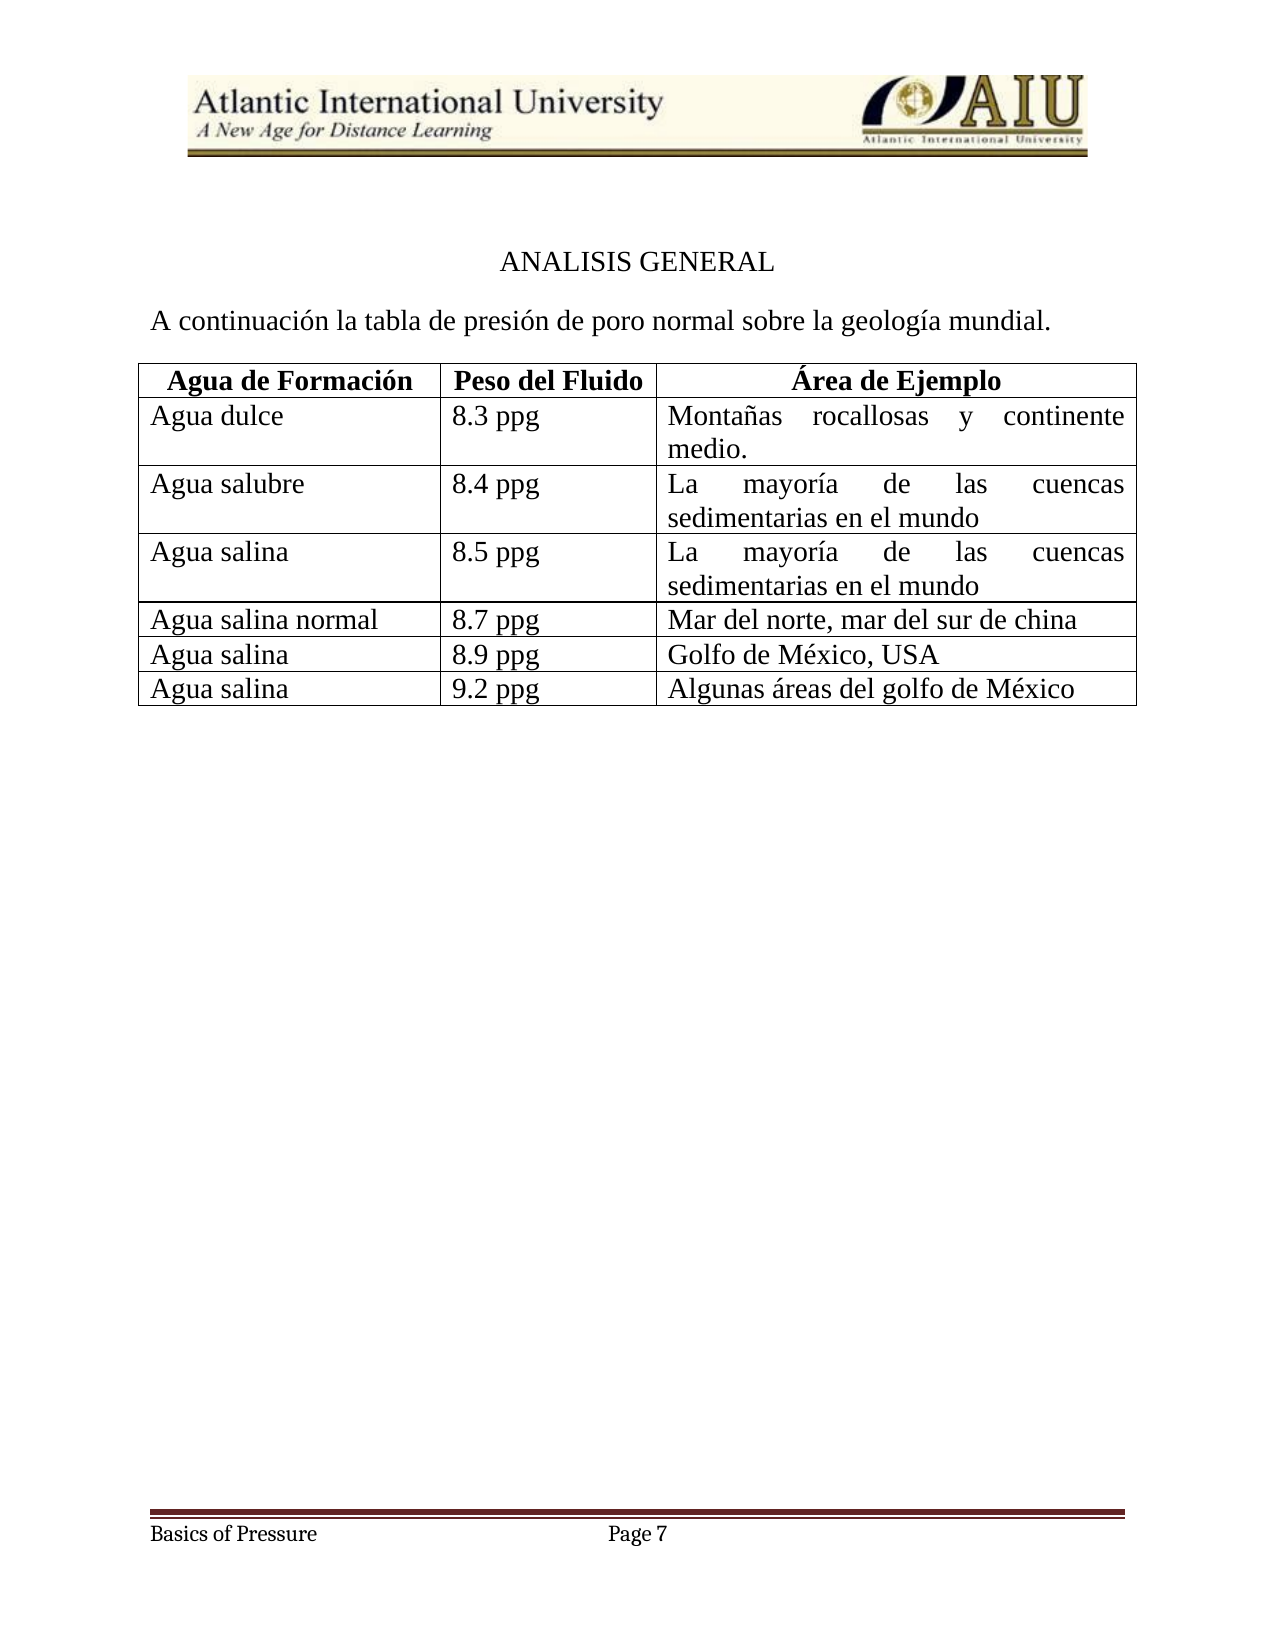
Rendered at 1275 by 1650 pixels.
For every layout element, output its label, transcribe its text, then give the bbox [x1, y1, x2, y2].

table_cell 8.9 ppg [441, 637, 656, 671]
table_cell Agua salina [139, 637, 440, 671]
table_cell 9.2 ppg [441, 672, 656, 705]
table_header Área de Ejemplo [657, 364, 1136, 397]
table_cell Algunas áreas del golfo de México [657, 672, 1136, 705]
picture [187, 75, 1088, 157]
table_cell Agua salubre [139, 466, 440, 533]
table_cell 8.5 ppg [441, 534, 656, 601]
table_cell Agua salina normal [139, 603, 440, 636]
table_cell 8.4 ppg [441, 466, 656, 533]
table_header Agua de Formación [139, 364, 440, 397]
table_header Peso del Fluido [441, 364, 656, 397]
table_cell Mar del norte, mar del sur de china [657, 603, 1136, 636]
table_cell Montañas rocallosas y continente medio. [657, 398, 1136, 465]
text ANALISIS GENERAL [150, 244, 1125, 277]
table_cell Agua salina [139, 672, 440, 705]
table_cell 8.7 ppg [441, 603, 656, 636]
table_cell La mayoría de las cuencas sedimentarias en el mundo [657, 534, 1136, 601]
table_cell La mayoría de las cuencas sedimentarias en el mundo [657, 466, 1136, 533]
table_cell 8.3 ppg [441, 398, 656, 465]
table_cell Agua dulce [139, 398, 440, 465]
text A continuación la tabla de presión de poro normal sobre la geología mundial. [150, 303, 1125, 337]
table_cell Agua salina [139, 534, 440, 601]
table_cell Golfo de México, USA [657, 637, 1136, 671]
